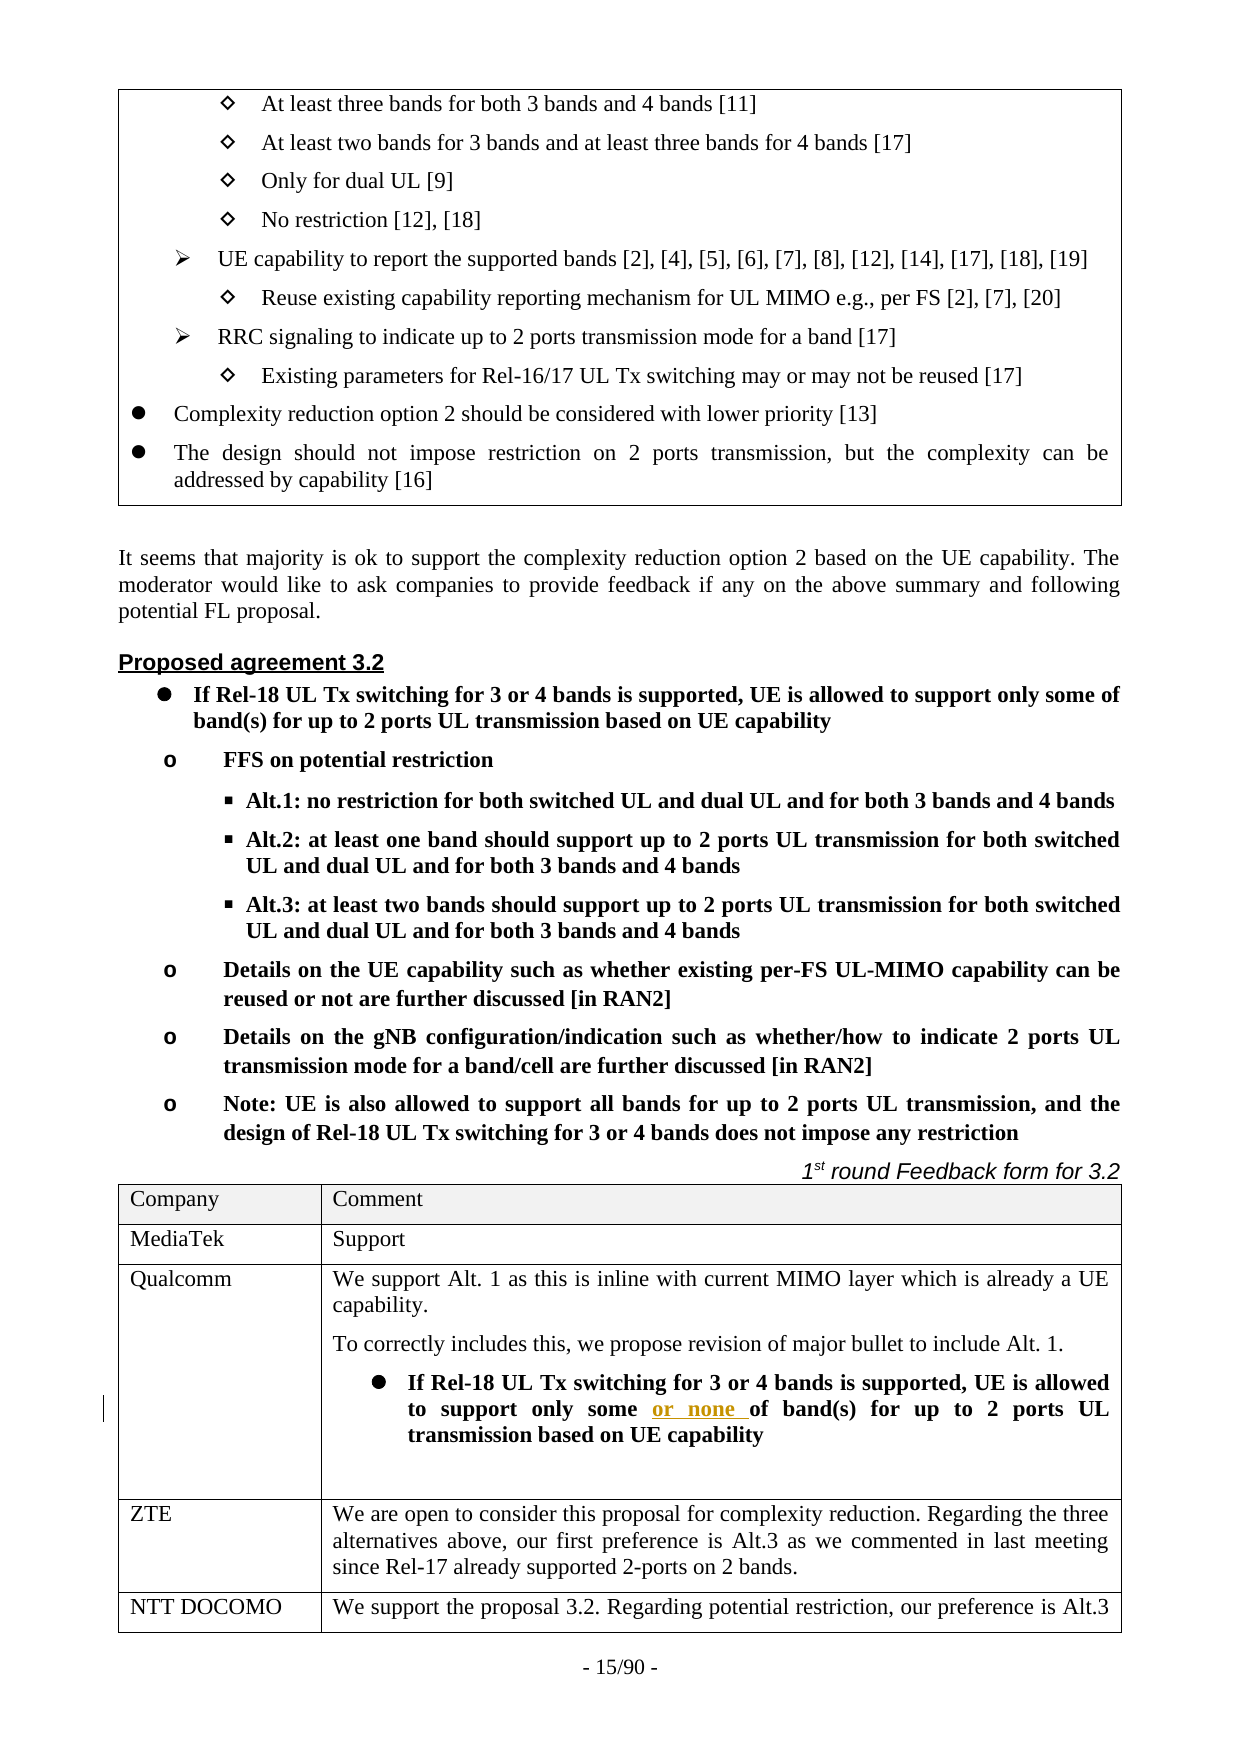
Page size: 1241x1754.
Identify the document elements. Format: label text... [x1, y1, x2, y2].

table_cell We support Alt. 1 as this is inline with current MIMO layer which is already a UE capability. To correctly includes this, we propose revision of major bullet to include Alt. 1. If Rel-18 UL Tx switching for 3 or 4 bands is supported, UE is allowed to support only some of band(s) for up to 2 ports UL transmission based on UE capability [322, 1265, 1121, 1499]
table_cell MediaTek [119, 1225, 321, 1264]
table_header Company [119, 1185, 321, 1224]
table_header Comment [322, 1185, 1121, 1224]
list Details on the gNB configuration/indication such as whether/how to indicate 2 ports UL transmission mode for a band/cell are further discussed [in RAN2] [163, 1023, 1122, 1078]
text It seems that majority is ok to support the complexity reduction option 2 based on the UE capability. The moderator would like to ask companies to provide feedback if any on the above summary and following potential FL proposal. [118, 544, 1122, 623]
list If Rel-18 UL Tx switching for 3 or 4 bands is supported, UE is allowed to support only some of band(s) for up to 2 ports UL transmission based on UE capability [156, 681, 1122, 734]
table_cell Qualcomm [119, 1265, 321, 1499]
list Details on the UE capability such as whether existing per-FS UL-MIMO capability can be reused or not are further discussed [in RAN2] [163, 956, 1122, 1011]
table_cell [322, 1593, 1121, 1632]
list Alt.1: no restriction for both switched UL and dual UL and for both 3 bands and 4 bands [223, 787, 1122, 813]
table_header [119, 90, 1121, 504]
table_cell NTT DOCOMO [119, 1593, 321, 1632]
table_cell Support [322, 1225, 1121, 1264]
list Note: UE is also allowed to support all bands for up to 2 ports UL transmission, and the design of Rel-18 UL Tx switching for 3 or 4 bands does not impose any restriction [163, 1091, 1122, 1145]
list Alt.3: at least two bands should support up to 2 ports UL transmission for both switched UL and dual UL and for both 3 bands and 4 bands [223, 891, 1122, 944]
table_cell We are open to consider this proposal for complexity reduction. Regarding the three alternatives above, our first preference is Alt.3 as we commented in last meeting since Rel-17 already supported 2-ports on 2 bands. [322, 1500, 1121, 1592]
subtitle Proposed agreement 3.2 [118, 648, 1122, 675]
subtitle 1st round Feedback form for 3.2 [118, 1158, 1122, 1184]
list FFS on potential restriction [163, 746, 1122, 774]
list Alt.2: at least one band should support up to 2 ports UL transmission for both switched UL and dual UL and for both 3 bands and 4 bands [223, 826, 1122, 879]
table_cell ZTE [119, 1500, 321, 1592]
